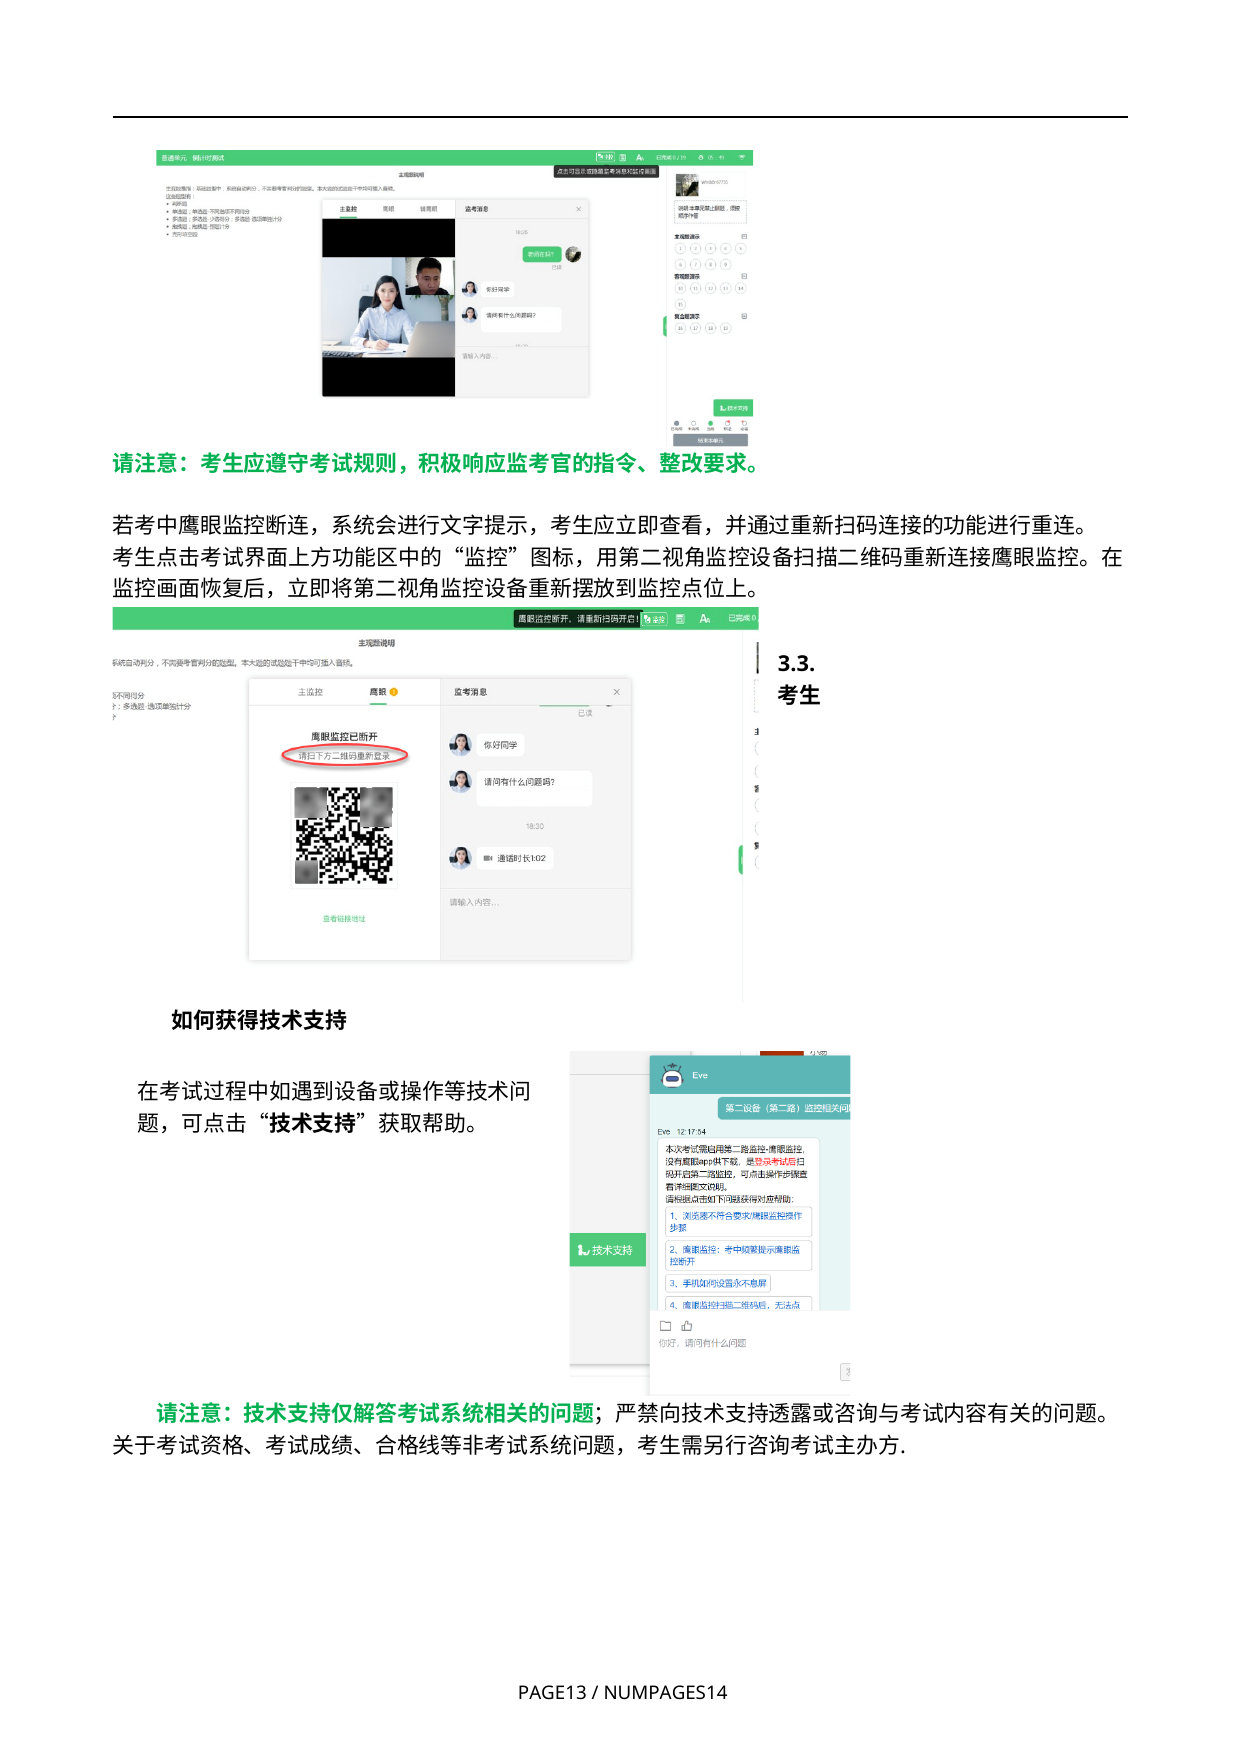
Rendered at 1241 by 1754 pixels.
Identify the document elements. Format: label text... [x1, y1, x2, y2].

picture [569, 1051, 851, 1396]
text 考生点击考试界面上方功能区中的“监控”图标，用第二视角监控设备扫描二维码重新连接鹰眼监控。在监控画面恢复后，立即将第二视角监控设备重新摆放到监控点位上。 [112, 539, 1128, 603]
picture [156, 150, 754, 447]
text 若考中鹰眼监控断连，系统会进行文字提示，考生应立即查看，并通过重新扫码连接的功能进行重连。 [112, 508, 1128, 539]
list 请注意：技术支持仅解答考试系统相关的问题；严禁向技术支持透露或咨询与考试内容有关的问题。关于考试资格、考试成绩、合格线等非考试系统问题，考生需另行咨询考试主办方. [112, 1396, 1128, 1459]
picture [111, 607, 759, 1002]
text 请注意：考生应遵守考试规则，积极响应监考官的指令、整改要求。 [112, 446, 1128, 478]
